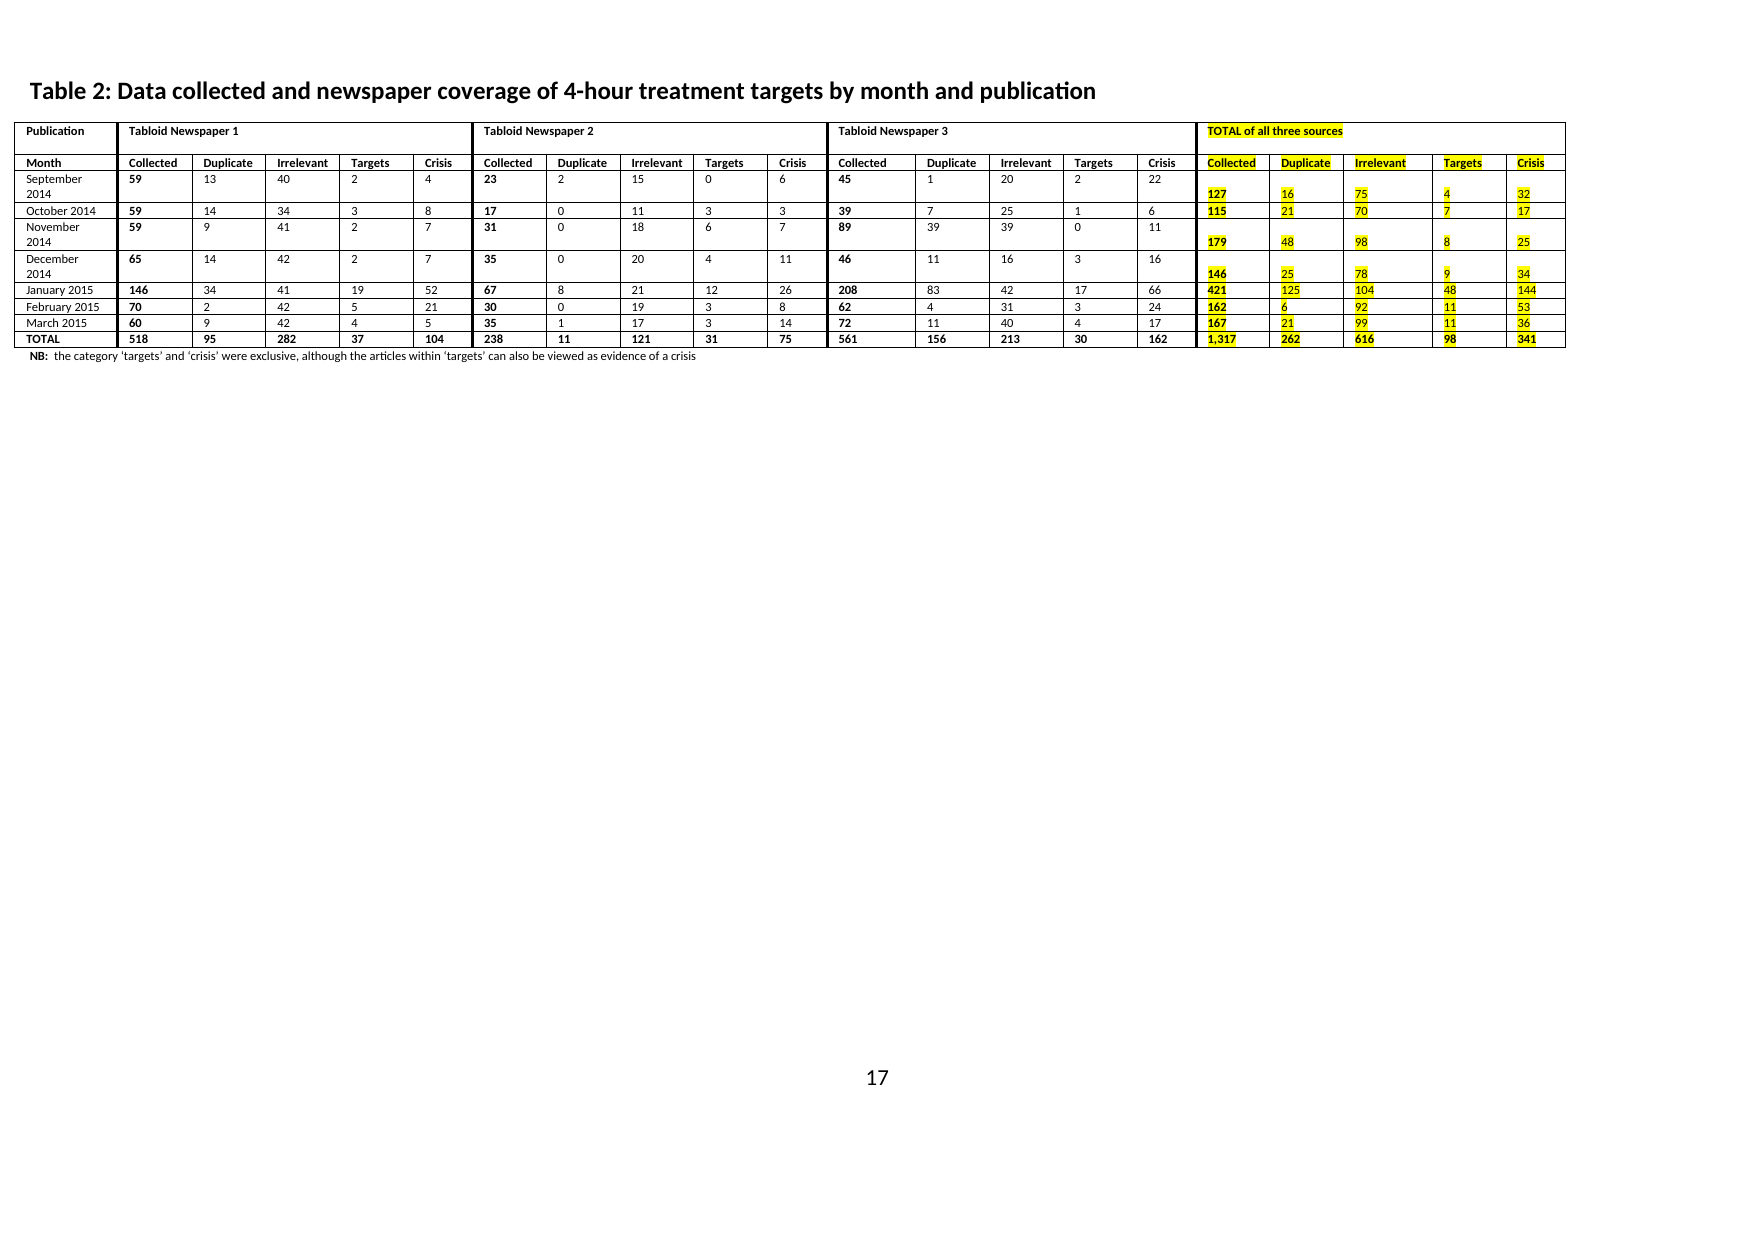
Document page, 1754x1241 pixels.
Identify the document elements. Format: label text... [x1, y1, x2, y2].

table_cell 39 [829, 203, 915, 218]
table_cell 22 [1138, 171, 1195, 202]
table_cell 167 [1226, 315, 1269, 331]
table_cell 146 [1198, 251, 1269, 282]
table_cell 17 [1530, 203, 1565, 218]
table_cell 2 [193, 299, 265, 314]
table_cell 3 [694, 315, 767, 331]
table_cell Crisis [768, 155, 826, 170]
table_cell 262 [1300, 332, 1343, 347]
table_cell 34 [193, 283, 265, 298]
table_cell 238 [474, 332, 546, 347]
table_cell 16 [990, 251, 1063, 282]
table_cell 104 [414, 332, 471, 347]
table_cell 14 [768, 315, 826, 331]
table_cell Irrelevant [990, 155, 1063, 170]
table_cell 70 [119, 299, 192, 314]
table_cell 41 [266, 283, 339, 298]
table_cell 16 [1270, 171, 1343, 202]
table_cell 17 [1064, 283, 1137, 298]
table_cell 7 [768, 219, 826, 250]
table_cell March 2015 [15, 315, 116, 331]
table_cell 39 [990, 219, 1063, 250]
table_cell 66 [1138, 283, 1195, 298]
table_cell 1 [547, 315, 620, 331]
table_cell TOTAL [15, 332, 116, 347]
table_cell 31 [990, 299, 1063, 314]
table_cell 25 [1270, 251, 1343, 282]
table_cell Crisis [1138, 155, 1195, 170]
table_cell 42 [266, 251, 339, 282]
table_cell 11 [768, 251, 826, 282]
table_cell 31 [474, 219, 546, 250]
table_cell September 2014 [15, 171, 116, 202]
table_cell 62 [829, 299, 915, 314]
table_cell 42 [990, 283, 1063, 298]
table_cell 13 [193, 171, 265, 202]
table_cell 8 [1433, 219, 1506, 250]
table_cell 92 [1368, 299, 1432, 314]
table_cell 1 [1064, 203, 1137, 218]
table_cell 561 [829, 332, 915, 347]
table_cell 4 [1433, 171, 1506, 202]
table_header Tabloid Newspaper 2 [474, 123, 826, 154]
table_cell 7 [1450, 203, 1506, 218]
table_header Tabloid Newspaper 3 [829, 123, 1195, 154]
table_cell 40 [266, 171, 339, 202]
table_cell 78 [1344, 251, 1432, 282]
table_cell 18 [621, 219, 693, 250]
table_cell 59 [119, 203, 192, 218]
table_cell 8 [414, 203, 471, 218]
table_cell 59 [119, 171, 192, 202]
table_cell 4 [916, 299, 989, 314]
table_cell 146 [119, 283, 192, 298]
table_cell 0 [547, 219, 620, 250]
table_cell 19 [340, 283, 413, 298]
table_cell Duplicate [193, 155, 265, 170]
table_cell 2 [340, 171, 413, 202]
table_cell 23 [474, 171, 546, 202]
table_cell 21 [1294, 203, 1343, 218]
table_cell Duplicate [547, 155, 620, 170]
table_cell 208 [829, 283, 915, 298]
table_cell 11 [621, 203, 693, 218]
table_cell 213 [990, 332, 1063, 347]
table_cell 3 [694, 299, 767, 314]
table_cell 30 [1064, 332, 1137, 347]
table_cell 3 [1064, 299, 1137, 314]
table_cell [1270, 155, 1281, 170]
table_cell 5 [340, 299, 413, 314]
table_cell 65 [119, 251, 192, 282]
table_cell 421 [1226, 283, 1269, 298]
table_cell 3 [340, 203, 413, 218]
table_cell 67 [474, 283, 546, 298]
table_cell 125 [1300, 283, 1343, 298]
table_cell 39 [916, 219, 989, 250]
table_cell 4 [1064, 315, 1137, 331]
table_cell 7 [414, 251, 471, 282]
table_cell 17 [1138, 315, 1195, 331]
table_cell 341 [1536, 332, 1565, 347]
table_cell 8 [768, 299, 826, 314]
table_cell 5 [414, 315, 471, 331]
table_cell 8 [547, 283, 620, 298]
table_cell 14 [193, 203, 265, 218]
table_cell Collected [119, 155, 192, 170]
table_cell 3 [768, 203, 826, 218]
table_cell 6 [1287, 299, 1343, 314]
table_cell 24 [1138, 299, 1195, 314]
table_cell 4 [340, 315, 413, 331]
table_cell 121 [621, 332, 693, 347]
table_cell Month [15, 155, 116, 170]
table_cell 282 [266, 332, 339, 347]
table_cell 115 [1226, 203, 1269, 218]
table_cell 0 [1064, 219, 1137, 250]
table_cell 75 [1344, 171, 1432, 202]
table_cell 144 [1536, 283, 1565, 298]
table_cell 0 [547, 299, 620, 314]
table_cell 46 [829, 251, 915, 282]
table_cell 3 [694, 203, 767, 218]
table_cell 11 [1138, 219, 1195, 250]
table_cell 20 [621, 251, 693, 282]
table_cell 25 [990, 203, 1063, 218]
table_cell 34 [266, 203, 339, 218]
table_header Publication [15, 123, 116, 154]
table_cell 99 [1368, 315, 1432, 331]
table_cell Irrelevant [266, 155, 339, 170]
table_cell Targets [1064, 155, 1137, 170]
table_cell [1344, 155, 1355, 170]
table_cell 6 [694, 219, 767, 250]
table_cell 21 [414, 299, 471, 314]
table_cell 48 [1456, 283, 1506, 298]
table_cell 16 [1138, 251, 1195, 282]
table_cell 518 [119, 332, 192, 347]
table_cell 7 [916, 203, 989, 218]
table_cell 60 [119, 315, 192, 331]
table_cell 0 [547, 203, 620, 218]
table_cell 9 [193, 315, 265, 331]
table_cell 32 [1507, 171, 1565, 202]
table_cell 45 [829, 171, 915, 202]
text Table 2: Data collected and newspaper coverage of 4-hour treatment targets by month and publication [29, 75, 1724, 106]
table_cell 35 [474, 251, 546, 282]
table_cell 98 [1456, 332, 1506, 347]
table_cell 11 [1456, 299, 1506, 314]
table_cell 42 [266, 315, 339, 331]
table_cell 179 [1198, 219, 1269, 250]
table_cell 0 [547, 251, 620, 282]
table_cell 616 [1374, 332, 1432, 347]
table_cell 2 [340, 219, 413, 250]
table_cell 11 [547, 332, 620, 347]
table_cell 19 [621, 299, 693, 314]
table_cell 36 [1530, 315, 1565, 331]
table_cell Duplicate [916, 155, 989, 170]
table_cell Collected [829, 155, 915, 170]
table_cell January 2015 [15, 283, 116, 298]
text NB: the category ‘targets’ and ‘crisis’ were exclusive, although the articles within ‘targets’ can also be viewed as evidence of a crisis [29, 348, 1724, 363]
table_cell February 2015 [15, 299, 116, 314]
table_cell 2 [1064, 171, 1137, 202]
table_cell 89 [829, 219, 915, 250]
table_cell 26 [768, 283, 826, 298]
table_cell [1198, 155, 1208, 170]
table_cell 0 [694, 171, 767, 202]
table_cell 75 [768, 332, 826, 347]
table_cell 53 [1530, 299, 1565, 314]
table_cell 1,317 [1236, 332, 1269, 347]
table_cell 59 [119, 219, 192, 250]
table_cell Targets [340, 155, 413, 170]
table_cell December 2014 [15, 251, 116, 282]
table_cell 98 [1344, 219, 1432, 250]
table_cell Irrelevant [621, 155, 693, 170]
table_cell 42 [266, 299, 339, 314]
table_cell 3 [1064, 251, 1137, 282]
table_cell 156 [916, 332, 989, 347]
table_header Tabloid Newspaper 1 [119, 123, 471, 154]
table_cell 4 [414, 171, 471, 202]
table_cell 7 [414, 219, 471, 250]
table_cell 31 [694, 332, 767, 347]
table_cell 48 [1270, 219, 1343, 250]
table_cell 9 [193, 219, 265, 250]
table_cell Crisis [414, 155, 471, 170]
table_cell 70 [1368, 203, 1432, 218]
table_cell 34 [1507, 251, 1565, 282]
table_cell Targets [694, 155, 767, 170]
table_cell 40 [990, 315, 1063, 331]
table_cell 162 [1138, 332, 1195, 347]
table_cell 17 [621, 315, 693, 331]
table_cell 2 [340, 251, 413, 282]
table_cell 12 [694, 283, 767, 298]
table_cell Collected [474, 155, 546, 170]
table_header TOTAL of all three sources [1198, 123, 1565, 154]
table_cell 37 [340, 332, 413, 347]
table_cell 11 [916, 251, 989, 282]
table_cell 95 [193, 332, 265, 347]
table_cell 162 [1226, 299, 1269, 314]
table_cell 21 [621, 283, 693, 298]
table_cell 25 [1507, 219, 1565, 250]
table_cell 6 [1138, 203, 1195, 218]
table_cell 1 [916, 171, 989, 202]
table_cell 83 [916, 283, 989, 298]
table_cell 11 [1456, 315, 1506, 331]
table_cell 11 [916, 315, 989, 331]
table_cell 52 [414, 283, 471, 298]
table_cell 4 [694, 251, 767, 282]
table_cell 17 [474, 203, 546, 218]
table_cell 127 [1198, 171, 1269, 202]
table_cell 30 [474, 299, 546, 314]
table_cell 2 [547, 171, 620, 202]
table_cell 72 [829, 315, 915, 331]
table_cell 9 [1433, 251, 1506, 282]
table_cell November 2014 [15, 219, 116, 250]
table_cell 41 [266, 219, 339, 250]
table_cell October 2014 [15, 203, 116, 218]
table_cell 15 [621, 171, 693, 202]
table_cell 21 [1294, 315, 1343, 331]
table_cell 14 [193, 251, 265, 282]
table_cell 35 [474, 315, 546, 331]
table_cell 104 [1374, 283, 1432, 298]
table_cell 6 [768, 171, 826, 202]
table_cell 20 [990, 171, 1063, 202]
